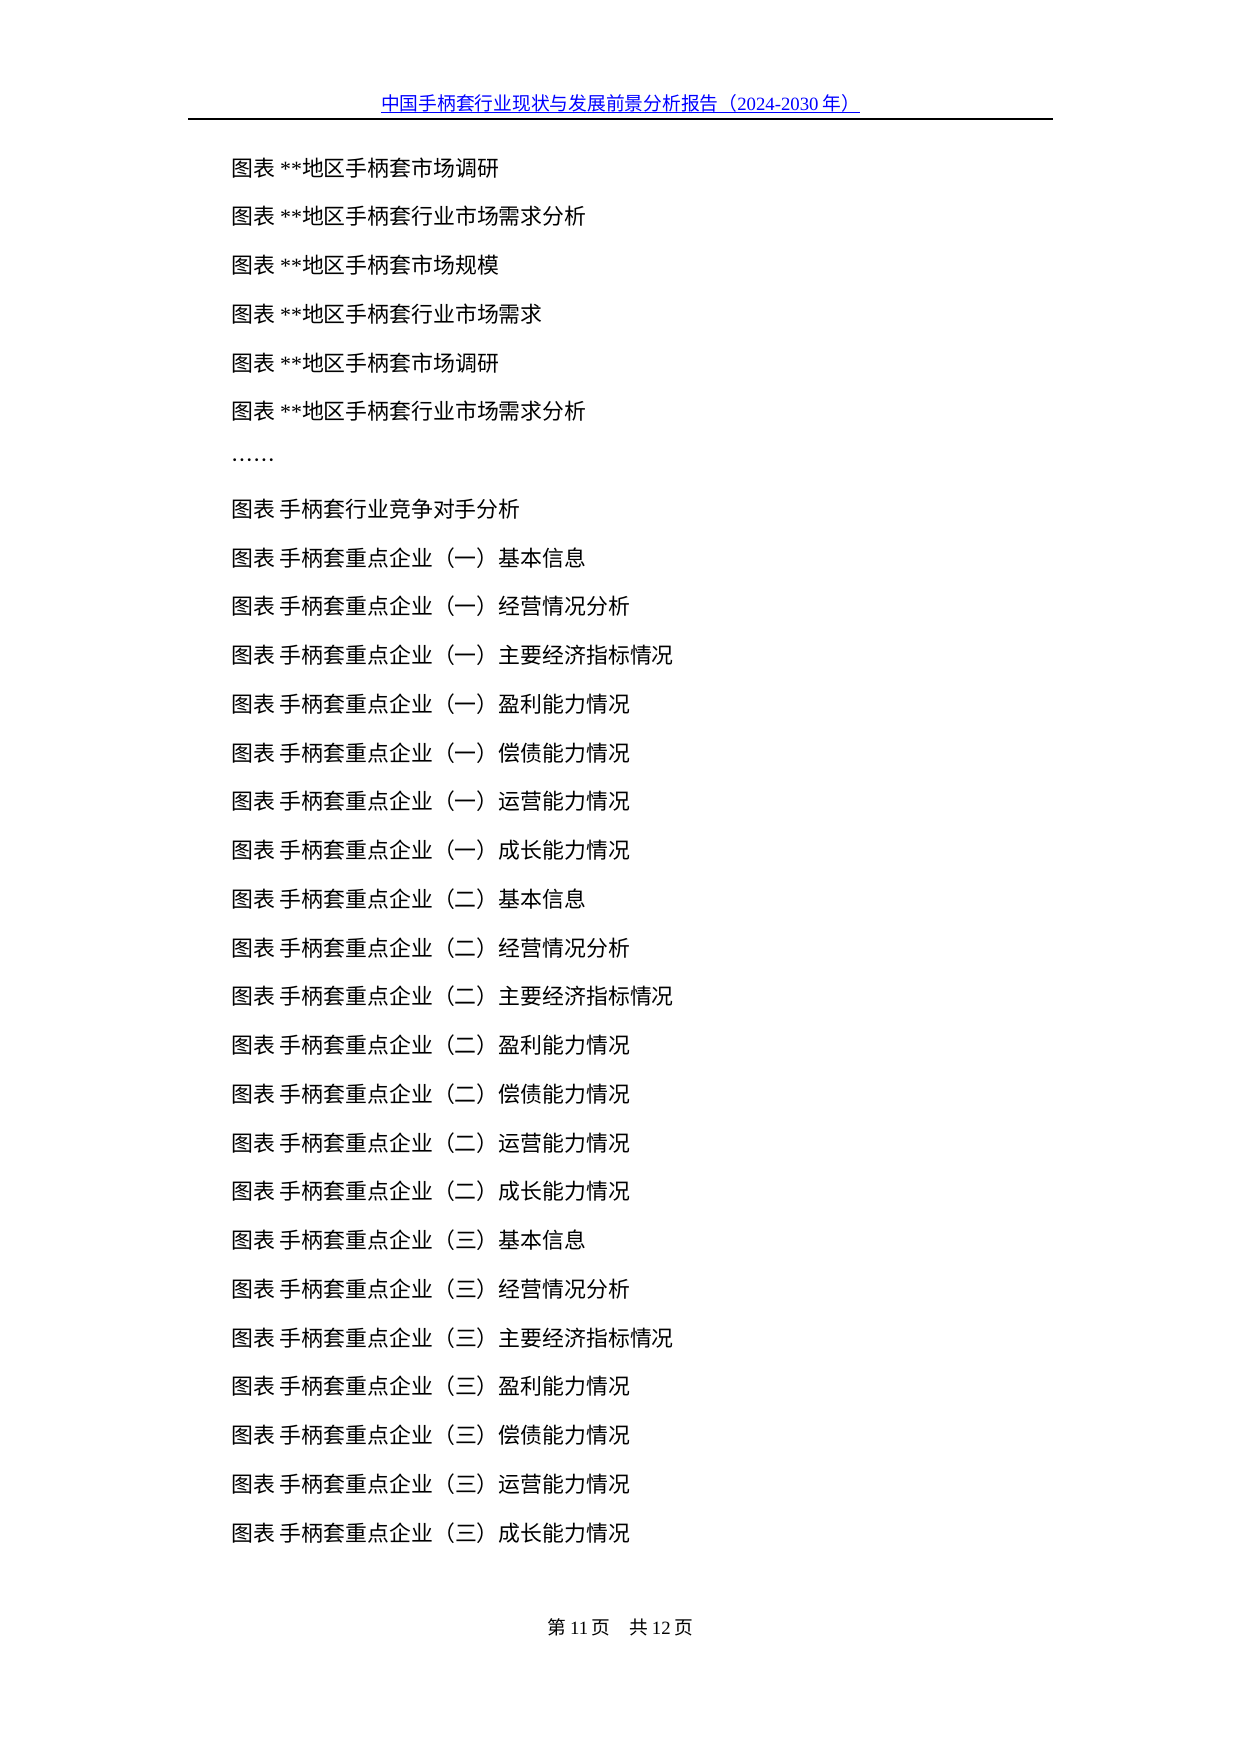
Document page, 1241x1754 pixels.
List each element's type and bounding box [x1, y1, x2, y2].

text [187, 150, 1053, 1548]
